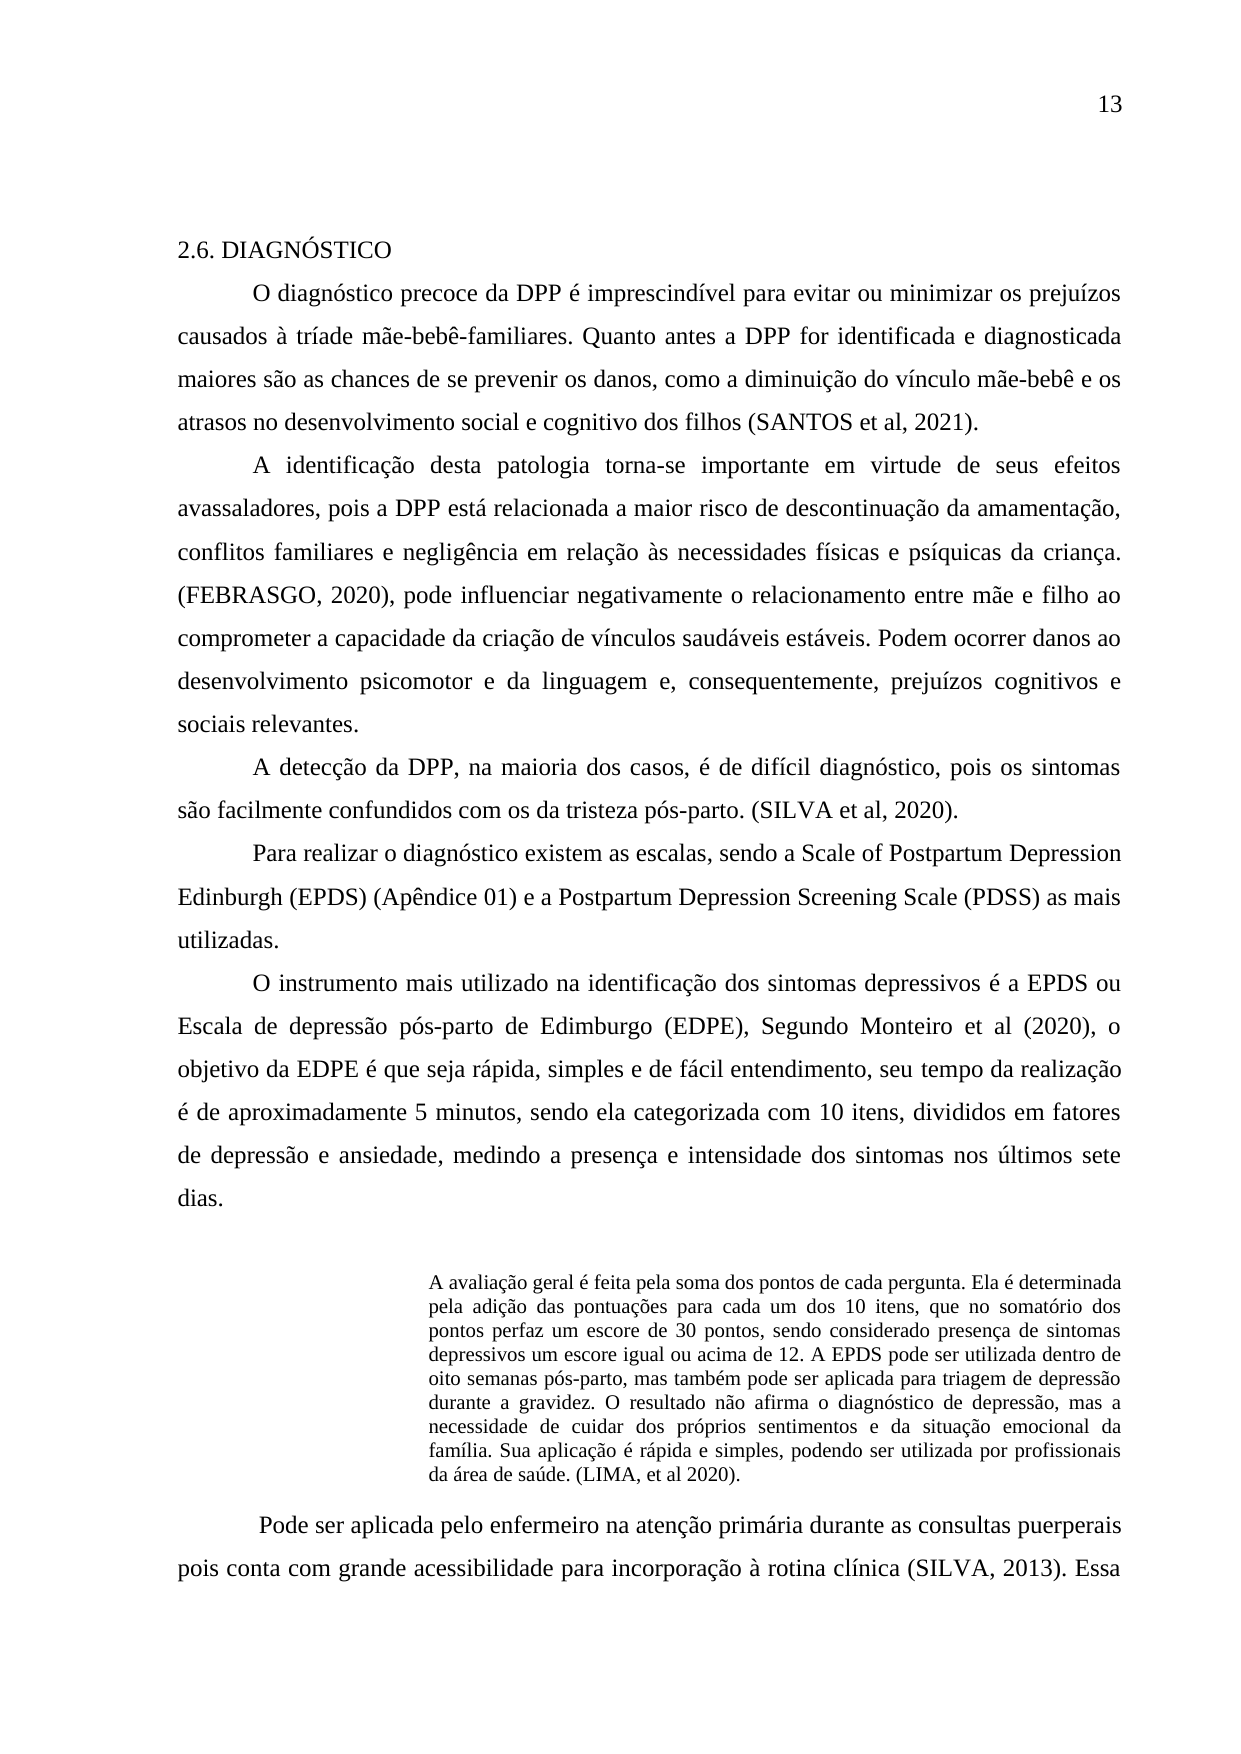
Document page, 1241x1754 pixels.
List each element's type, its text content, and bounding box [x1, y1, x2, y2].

text Para realizar o diagnóstico existem as escalas, sendo a Scale of Postpartum Depression Edinburgh (EPDS) (Apêndice 01) e a Postpartum Depression Screening Scale (PDSS) as mais utilizadas. [177, 838, 1122, 953]
text A avaliação geral é feita pela soma dos pontos de cada pergunta. Ela é determinada pela adição das pontuações para cada um dos 10 itens, que no somatório dos pontos perfaz um escore de 30 pontos, sendo considerado presença de sintomas depressivos um escore igual ou acima de 12. A EPDS pode ser utilizada dentro de oito semanas pós-parto, mas também pode ser aplicada para triagem de depressão durante a gravidez. O resultado não afirma o diagnóstico de depressão, mas a necessidade de cuidar dos próprios sentimentos e da situação emocional da família. Sua aplicação é rápida e simples, podendo ser utilizada por profissionais da área de saúde. (LIMA, et al 2020). [428, 1270, 1122, 1486]
subtitle 2.6. DIAGNÓSTICO [177, 235, 1122, 263]
text O diagnóstico precoce da DPP é imprescindível para evitar ou minimizar os prejuízos causados à tríade mãe-bebê-familiares. Quanto antes a DPP for identificada e diagnosticada maiores são as chances de se prevenir os danos, como a diminuição do vínculo mãe-bebê e os atrasos no desenvolvimento social e cognitivo dos filhos (SANTOS et al, 2021). [177, 278, 1122, 436]
text A detecção da DPP, na maioria dos casos, é de difícil diagnóstico, pois os sintomas são facilmente confundidos com os da tristeza pós-parto. (SILVA et al, 2020). [177, 752, 1122, 824]
text A identificação desta patologia torna-se importante em virtude de seus efeitos avassaladores, pois a DPP está relacionada a maior risco de descontinuação da amamentação, conflitos familiares e negligência em relação às necessidades físicas e psíquicas da criança. (FEBRASGO, 2020), pode influenciar negativamente o relacionamento entre mãe e filho ao comprometer a capacidade da criação de vínculos saudáveis estáveis. Podem ocorrer danos ao desenvolvimento psicomotor e da linguagem e, consequentemente, prejuízos cognitivos e sociais relevantes. [177, 450, 1122, 738]
text O instrumento mais utilizado na identificação dos sintomas depressivos é a EPDS ou Escala de depressão pós-parto de Edimburgo (EDPE), Segundo Monteiro et al (2020), o objetivo da EDPE é que seja rápida, simples e de fácil entendimento, seu tempo da realização é de aproximadamente 5 minutos, sendo ela categorizada com 10 itens, divididos em fatores de depressão e ansiedade, medindo a presença e intensidade dos sintomas nos últimos sete dias. [177, 968, 1122, 1212]
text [177, 1510, 1122, 1582]
